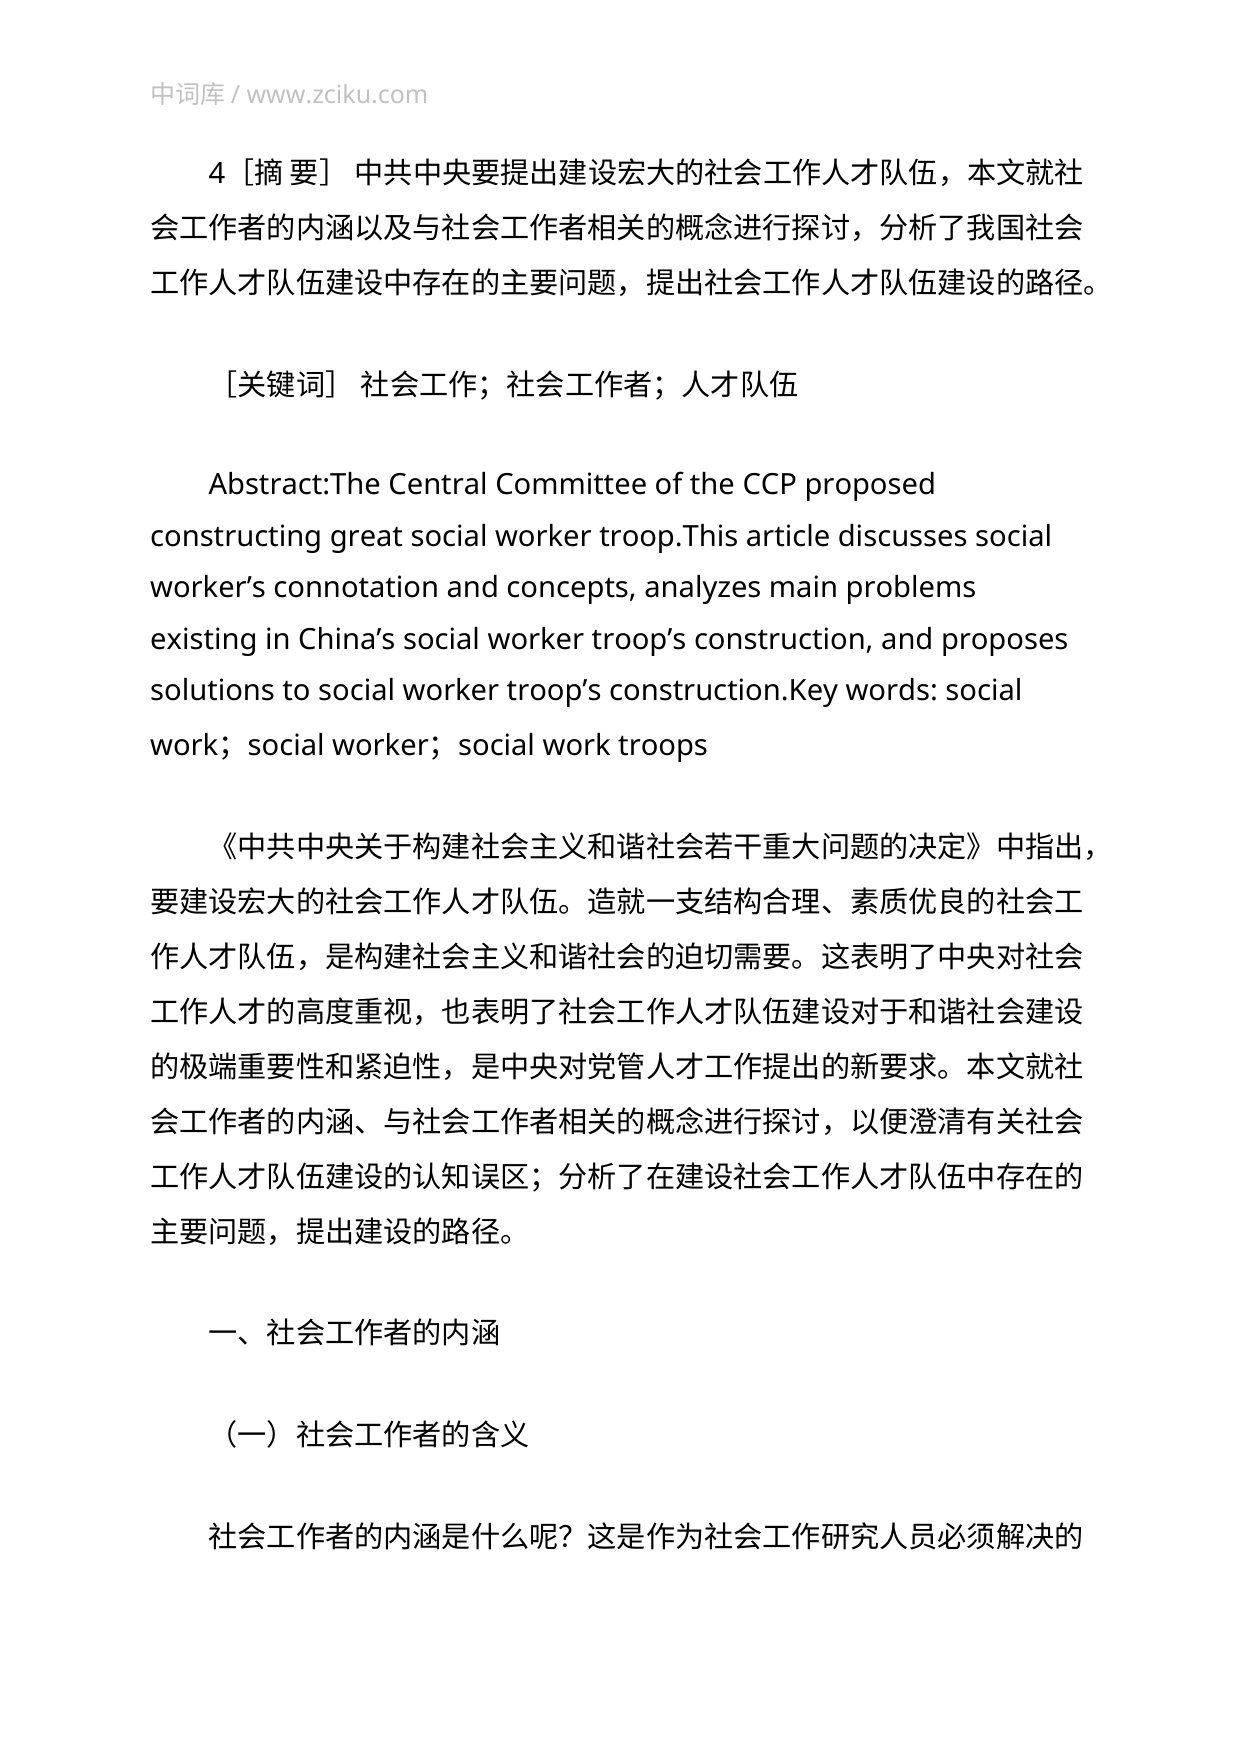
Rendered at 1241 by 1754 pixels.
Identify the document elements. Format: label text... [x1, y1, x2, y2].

text 《中共中央关于构建社会主义和谐社会若干重大问题的决定》中指出，要建设宏大的社会工作人才队伍。造就一支结构合理、素质优良的社会工作人才队伍，是构建社会主义和谐社会的迫切需要。这表明了中央对社会工作人才的高度重视，也表明了社会工作人才队伍建设对于和谐社会建设的极端重要性和紧迫性，是中央对党管人才工作提出的新要求。本文就社会工作者的内涵、与社会工作者相关的概念进行探讨，以便澄清有关社会工作人才队伍建设的认知误区；分析了在建设社会工作人才队伍中存在的主要问题，提出建设的路径。 [150, 824, 1090, 1251]
text （一）社会工作者的含义 [150, 1412, 1090, 1454]
text ［关键词］ 社会工作；社会工作者；人才队伍 [150, 362, 1090, 404]
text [150, 1513, 1090, 1556]
text 4［摘 要］ 中共中央要提出建设宏大的社会工作人才队伍，本文就社会工作者的内涵以及与社会工作者相关的概念进行探讨，分析了我国社会工作人才队伍建设中存在的主要问题，提出社会工作人才队伍建设的路径。 [150, 150, 1090, 302]
text Abstract:The Central Committee of the CCP proposed constructing great social worker troop.This article discusses social worker’s connotation and concepts, analyzes main problems existing in China’s social worker troop’s construction, and proposes solutions to social worker troop’s construction.Key words: social work；social worker；social work troops [150, 463, 1090, 764]
text 一、社会工作者的内涵 [150, 1310, 1090, 1352]
